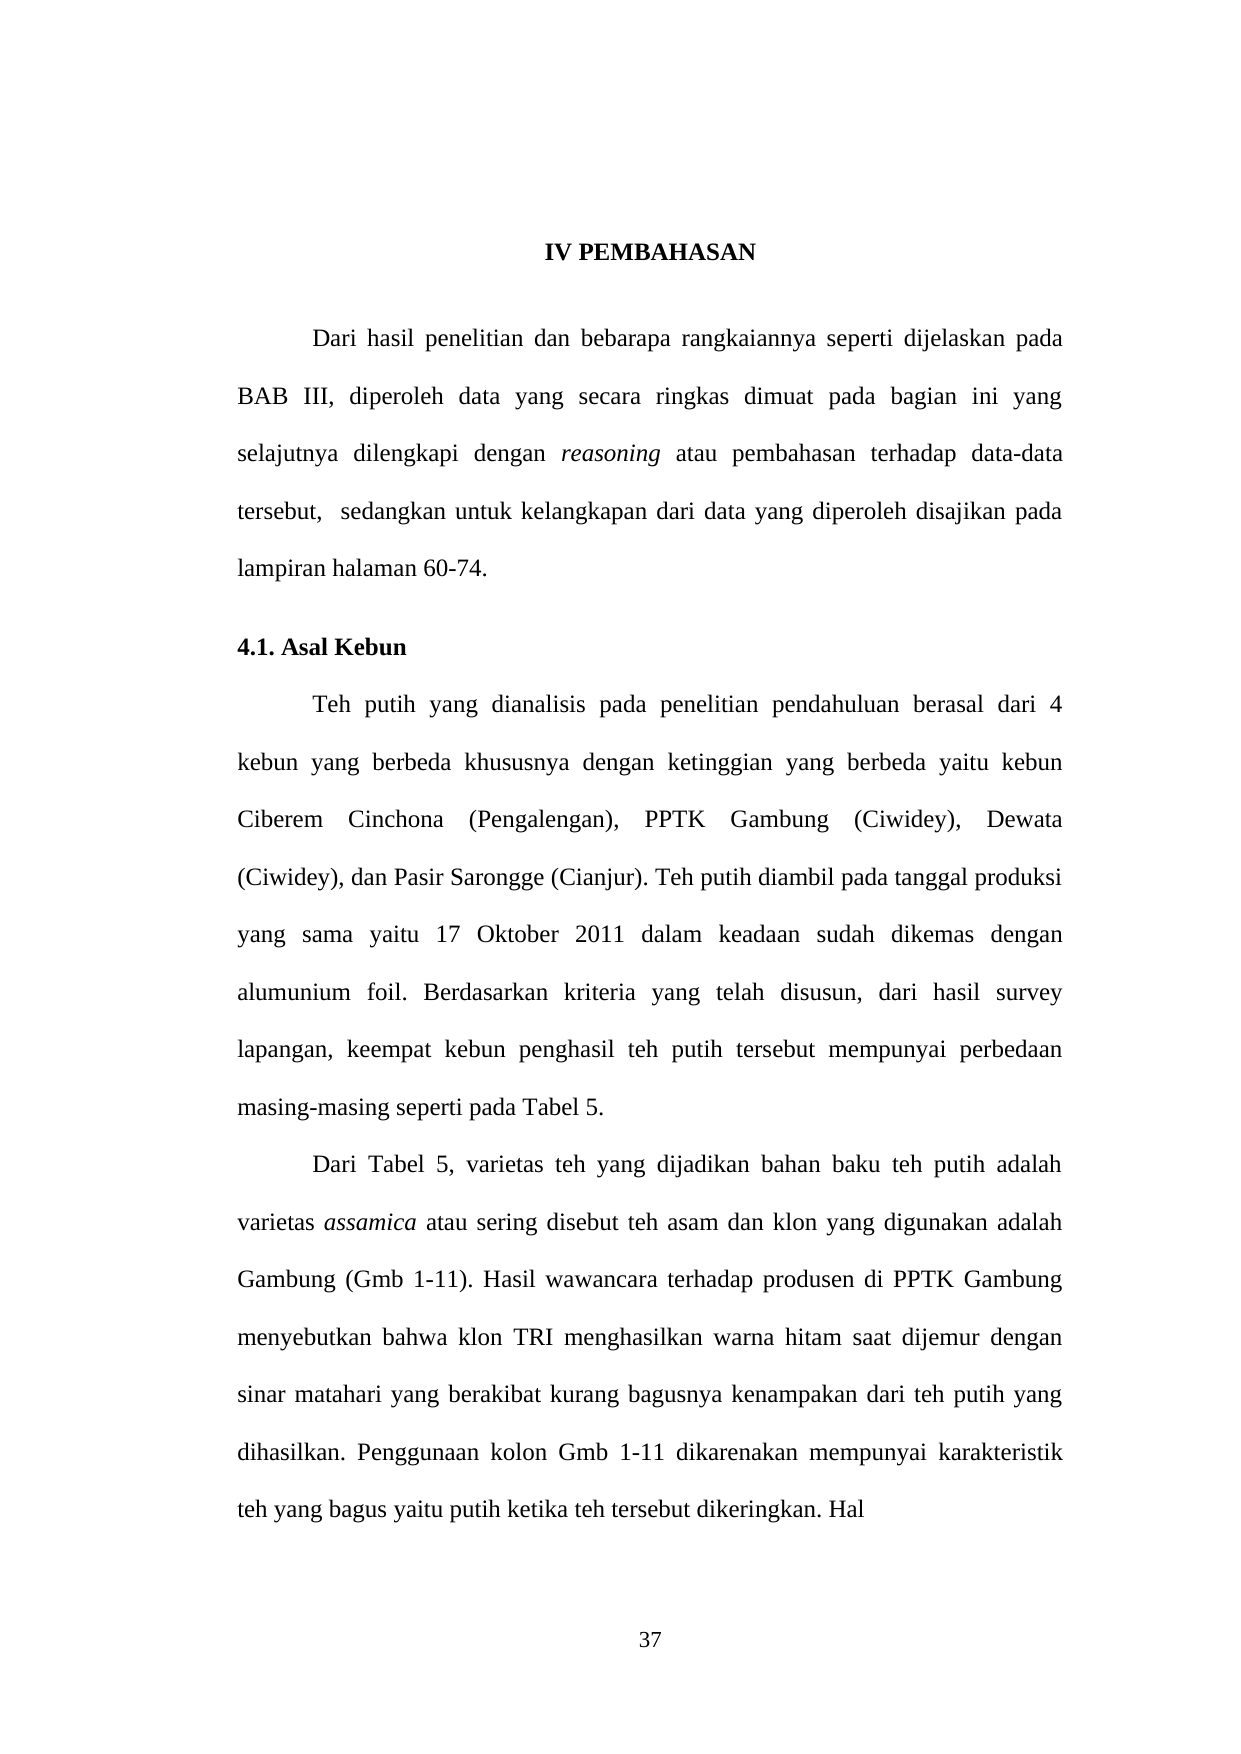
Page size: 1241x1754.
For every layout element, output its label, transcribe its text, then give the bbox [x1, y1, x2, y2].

text Dari hasil penelitian dan bebarapa rangkaiannya seperti dijelaskan pada BAB III, diperoleh data yang secara ringkas dimuat pada bagian ini yang selajutnya dilengkapi dengan reasoning atau pembahasan terhadap data-data tersebut, sedangkan untuk kelangkapan dari data yang diperoleh disajikan pada lampiran halaman 60-74. [237, 323, 1063, 582]
text Teh putih yang dianalisis pada penelitian pendahuluan berasal dari 4 kebun yang berbeda khususnya dengan ketinggian yang berbeda yaitu kebun Ciberem Cinchona (Pengalengan), PPTK Gambung (Ciwidey), Dewata (Ciwidey), dan Pasir Sarongge (Cianjur). Teh putih diambil pada tanggal produksi yang sama yaitu 17 Oktober 2011 dalam keadaan sudah dikemas dengan alumunium foil. Berdasarkan kriteria yang telah disusun, dari hasil survey lapangan, keempat kebun penghasil teh putih tersebut mempunyai perbedaan masing-masing seperti pada Tabel 5. [237, 689, 1063, 1120]
subtitle IV PEMBAHASAN [237, 237, 1063, 266]
text Dari Tabel 5, varietas teh yang dijadikan bahan baku teh putih adalah varietas assamica atau sering disebut teh asam dan klon yang digunakan adalah Gambung (Gmb 1-11). Hasil wawancara terhadap produsen di PPTK Gambung menyebutkan bahwa klon TRI menghasilkan warna hitam saat dijemur dengan sinar matahari yang berakibat kurang bagusnya kenampakan dari teh putih yang dihasilkan. Penggunaan kolon Gmb 1-11 dikarenakan mempunyai karakteristik teh yang bagus yaitu putih ketika teh tersebut dikeringkan. Hal [237, 1149, 1063, 1523]
text 4.1. Asal Kebun [237, 632, 1063, 660]
